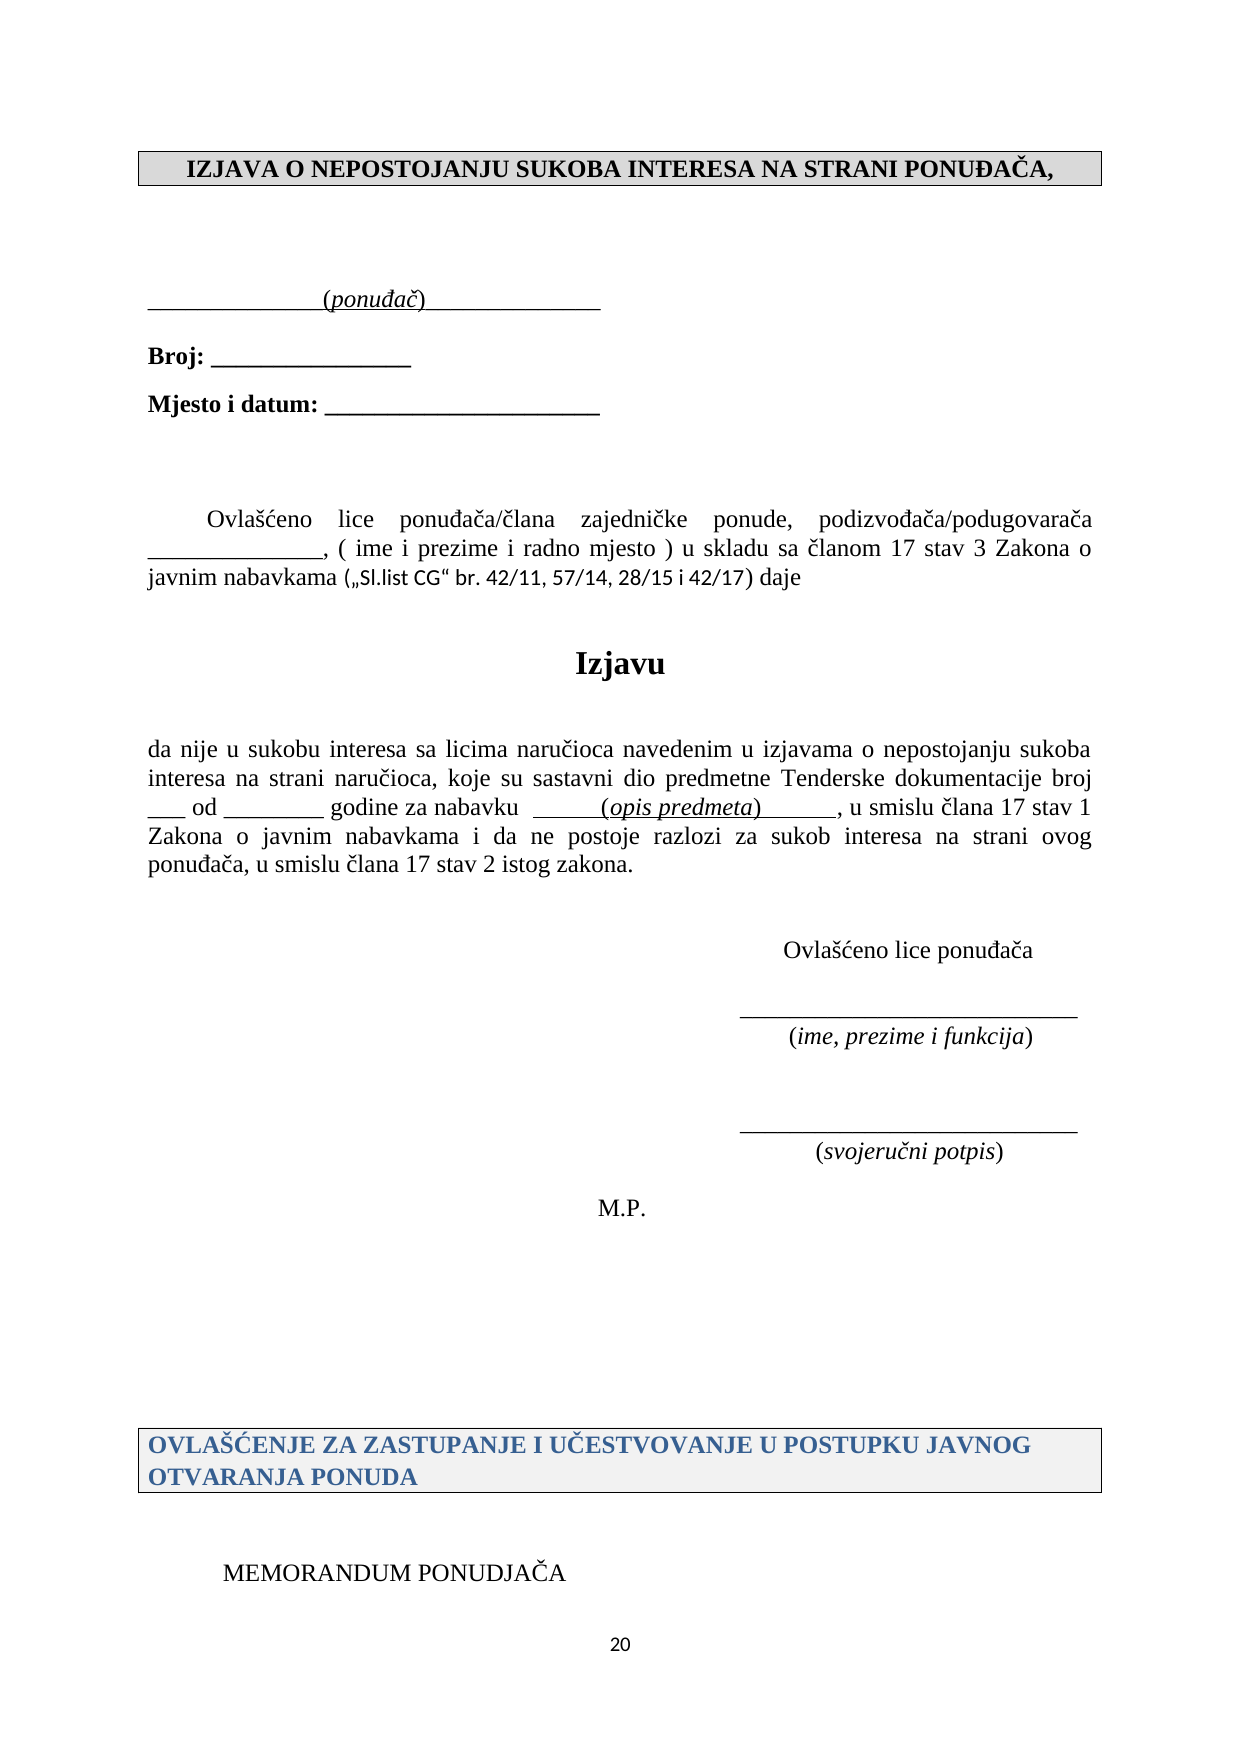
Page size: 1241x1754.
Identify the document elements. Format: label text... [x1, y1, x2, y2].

text M.P. [148, 1193, 1093, 1222]
text ___________________________ [148, 992, 1077, 1021]
text ___________________________ [148, 1107, 1077, 1136]
text da nije u sukobu interesa sa licima naručioca navedenim u izjavama o nepostojanju sukoba interesa na strani naručioca, koje su sastavni dio predmetne Tenderske dokumentacije broj ___ od ________ godine za nabavku (opis predmeta) , u smislu člana 17 stav 1 Zakona o javnim nabavkama i da ne postoje razlozi za sukob interesa na strani ovog ponuđača, u smislu člana 17 stav 2 istog zakona. [148, 734, 1093, 878]
text ______________(ponuđač)______________ [148, 284, 1093, 313]
text (ime, prezime i funkcija) [148, 1021, 1033, 1050]
text Mjesto i datum: ______________________ [148, 389, 1093, 418]
text Broj: ________________ [148, 341, 1093, 370]
subtitle OVLAŠĆENJE ZA ZASTUPANJE I UČESTVOVANJE U POSTUPKU JAVNOG OTVARANJA PONUDA [139, 1429, 1101, 1492]
text (svojeručni potpis) [148, 1136, 1003, 1165]
text Ovlašćeno lice ponuđača/člana zajedničke ponude, podizvođača/podugovarača ______________, ( ime i prezime i radno mjesto ) u skladu sa članom 17 stav 3 Zakona o javnim nabavkama („Sl.list CG“ br. 42/11, 57/14, 28/15 i 42/17) daje [148, 504, 1093, 591]
list MEMORANDUM PONUDJAČA [223, 1558, 1093, 1587]
subtitle IZJAVA O NEPOSTOJANJU SUKOBA INTERESA NA STRANI PONUĐAČA, [139, 152, 1101, 185]
text Izjavu [148, 643, 1093, 682]
text Ovlašćeno lice ponuđača [148, 935, 1033, 963]
